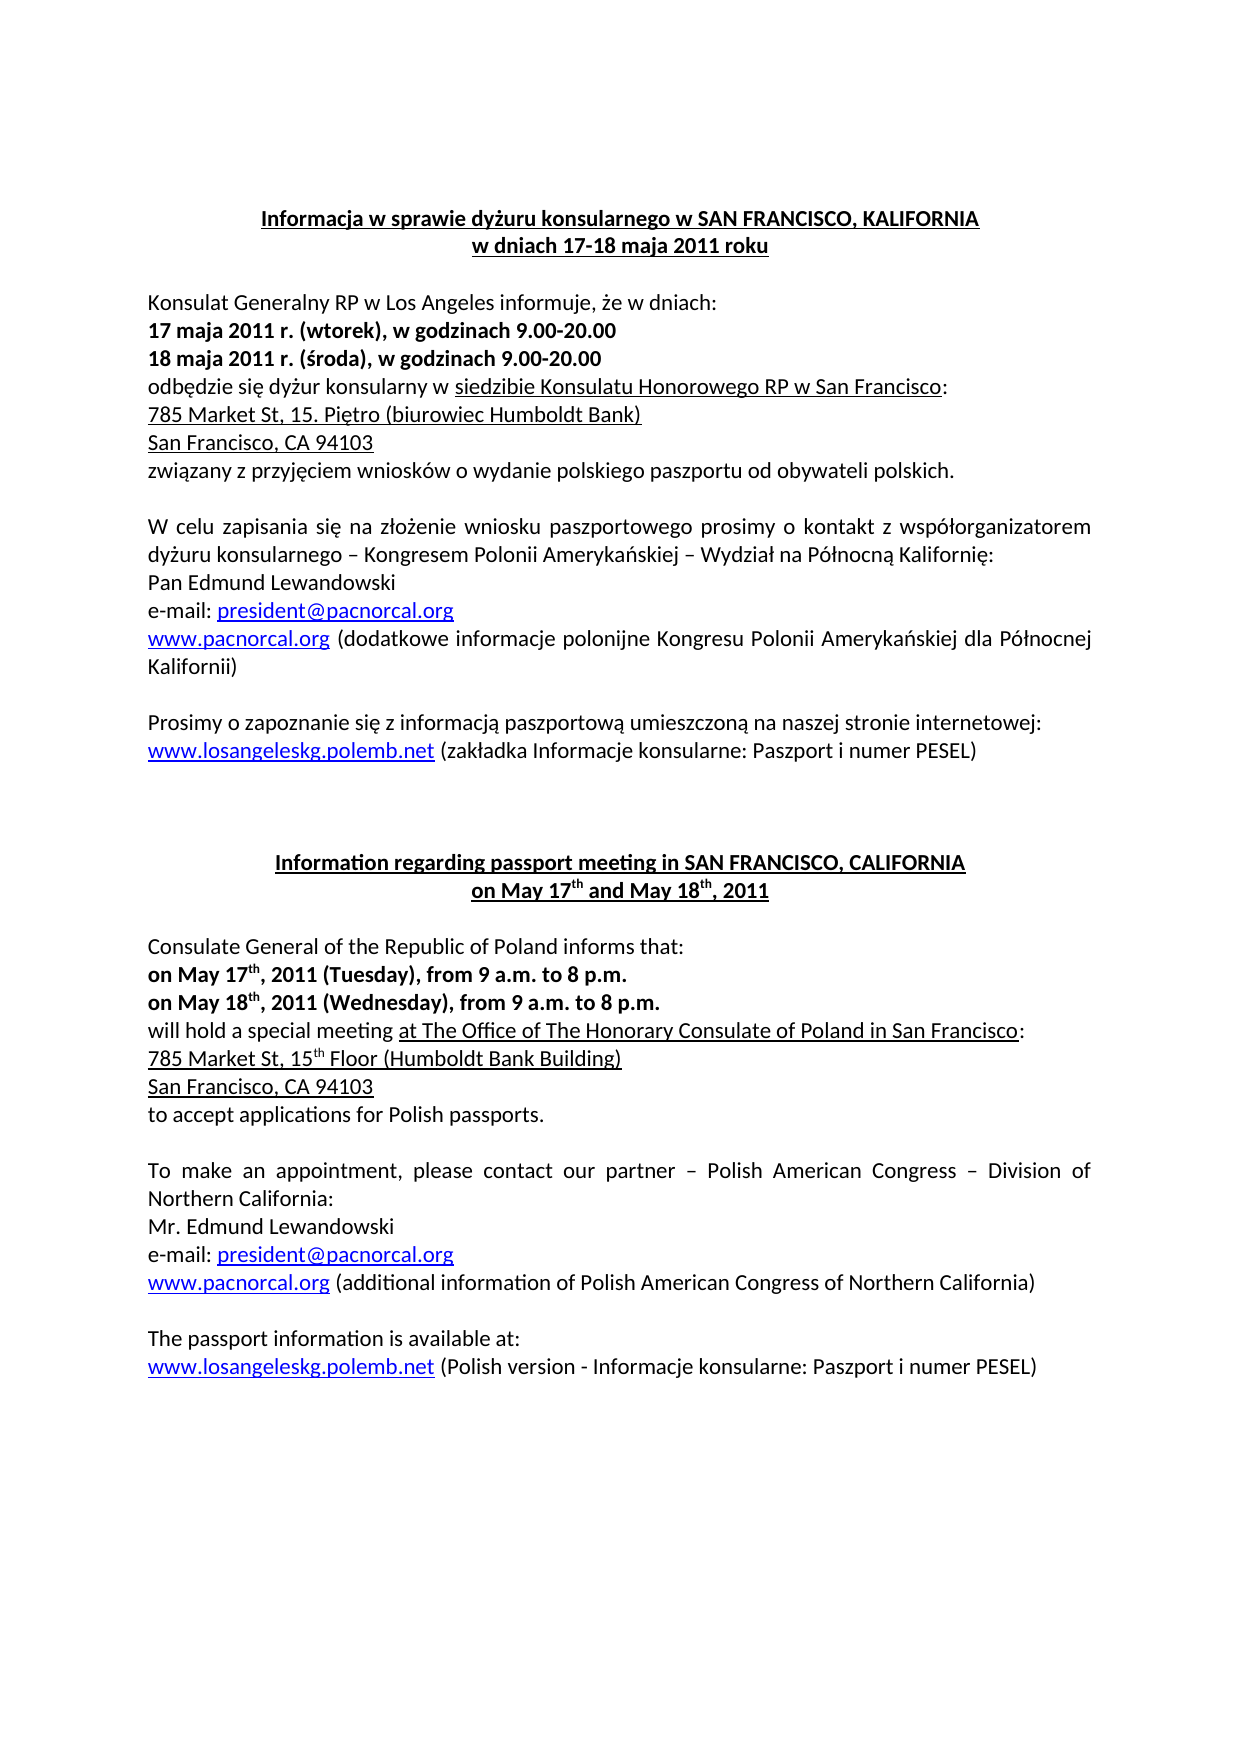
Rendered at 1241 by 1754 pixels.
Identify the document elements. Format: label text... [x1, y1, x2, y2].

text www.losangeleskg.polemb.net (Polish version - Informacje konsularne: Paszport i numer PESEL) [148, 1352, 1093, 1381]
text Information regarding passport meeting in SAN FRANCISCO, CALIFORNIA [148, 848, 1093, 876]
text Prosimy o zapoznanie się z informacją paszportową umieszczoną na naszej stronie internetowej: [148, 708, 1093, 736]
text e-mail: president@pacnorcal.org [148, 1240, 1093, 1268]
text To make an appointment, please contact our partner – Polish American Congress – Division of Northern California: [148, 1156, 1093, 1212]
text Konsulat Generalny RP w Los Angeles informuje, że w dniach: [148, 288, 1093, 316]
text 18 maja 2011 r. (środa), w godzinach 9.00-20.00 [148, 344, 1093, 372]
text The passport information is available at: [148, 1324, 1093, 1352]
text 785 Market St, 15th Floor (Humboldt Bank Building) [148, 1044, 1093, 1072]
text odbędzie się dyżur konsularny w siedzibie Konsulatu Honorowego RP w San Francisco: [148, 372, 1093, 400]
text Mr. Edmund Lewandowski [148, 1212, 1093, 1240]
text www.losangeleskg.polemb.net (zakładka Informacje konsularne: Paszport i numer PESEL) [148, 736, 1093, 764]
text Informacja w sprawie dyżuru konsularnego w SAN FRANCISCO, KALIFORNIA [148, 204, 1093, 232]
text on May 18th, 2011 (Wednesday), from 9 a.m. to 8 p.m. [148, 988, 1093, 1016]
text will hold a special meeting at The Office of The Honorary Consulate of Poland in San Francisco: [148, 1016, 1093, 1044]
text 17 maja 2011 r. (wtorek), w godzinach 9.00-20.00 [148, 316, 1093, 344]
text www.pacnorcal.org (dodatkowe informacje polonijne Kongresu Polonii Amerykańskiej dla Północnej Kalifornii) [148, 624, 1093, 680]
text w dniach 17-18 maja 2011 roku [148, 232, 1093, 260]
text Consulate General of the Republic of Poland informs that: [148, 932, 1093, 960]
text www.pacnorcal.org (additional information of Polish American Congress of Northern California) [148, 1268, 1093, 1296]
text W celu zapisania się na złożenie wniosku paszportowego prosimy o kontakt z współorganizatorem dyżuru konsularnego – Kongresem Polonii Amerykańskiej – Wydział na Północną Kalifornię: [148, 512, 1093, 568]
text San Francisco, CA 94103 [148, 428, 1093, 456]
text Pan Edmund Lewandowski [148, 568, 1093, 596]
text to accept applications for Polish passports. [148, 1100, 1093, 1128]
text związany z przyjęciem wniosków o wydanie polskiego paszportu od obywateli polskich. [148, 456, 1093, 484]
text 785 Market St, 15. Piętro (biurowiec Humboldt Bank) [148, 400, 1093, 428]
text on May 17th and May 18th, 2011 [148, 876, 1093, 904]
text San Francisco, CA 94103 [148, 1072, 1093, 1100]
text e-mail: president@pacnorcal.org [148, 596, 1093, 624]
text on May 17th, 2011 (Tuesday), from 9 a.m. to 8 p.m. [148, 960, 1093, 988]
